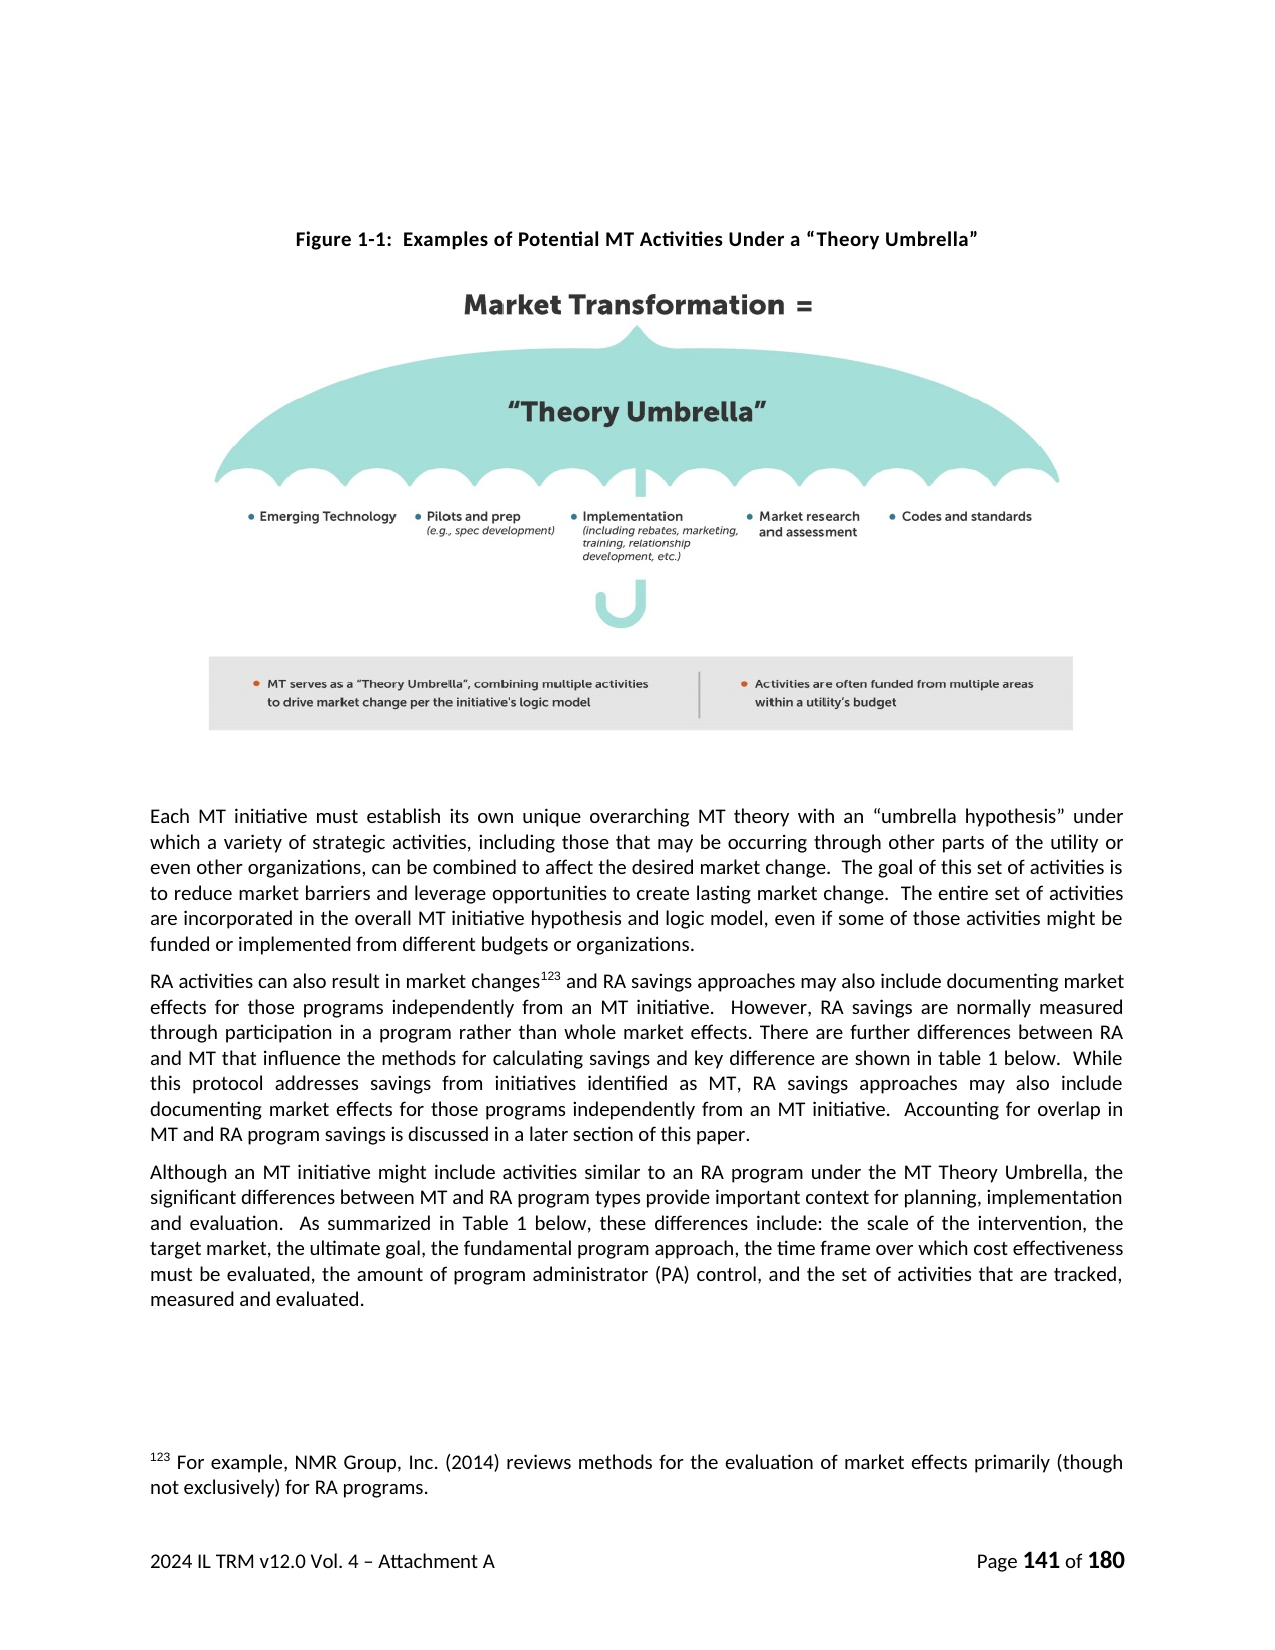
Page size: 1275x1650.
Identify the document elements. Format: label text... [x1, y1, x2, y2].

text Figure 1-1: Examples of Potential MT Activities Under a “Theory Umbrella” [150, 226, 1125, 251]
text Although an MT initiative might include activities similar to an RA program under the MT Theory Umbrella, the significant differences between MT and RA program types provide important context for planning, implementation and evaluation. As summarized in Table 1 below, these differences include: the scale of the intervention, the target market, the ultimate goal, the fundamental program approach, the time frame over which cost effectiveness must be evaluated, the amount of program administrator (PA) control, and the set of activities that are tracked, measured and evaluated. [150, 1159, 1125, 1312]
picture [181, 257, 1094, 754]
text Each MT initiative must establish its own unique overarching MT theory with an “umbrella hypothesis” under which a variety of strategic activities, including those that may be occurring through other parts of the utility or even other organizations, can be combined to affect the desired market change. The goal of this set of activities is to reduce market barriers and leverage opportunities to create lasting market change. The entire set of activities are incorporated in the overall MT initiative hypothesis and logic model, even if some of those activities might be funded or implemented from different budgets or organizations. [150, 804, 1125, 956]
text RA activities can also result in market changes and RA savings approaches may also include documenting market effects for those programs independently from an MT initiative. However, RA savings are normally measured through participation in a program rather than whole market effects. There are further differences between RA and MT that influence the methods for calculating savings and key difference are shown in table 1 below. While this protocol addresses savings from initiatives identified as MT, RA savings approaches may also include documenting market effects for those programs independently from an MT initiative. Accounting for overlap in MT and RA program savings is discussed in a later section of this paper. [150, 969, 1125, 1147]
